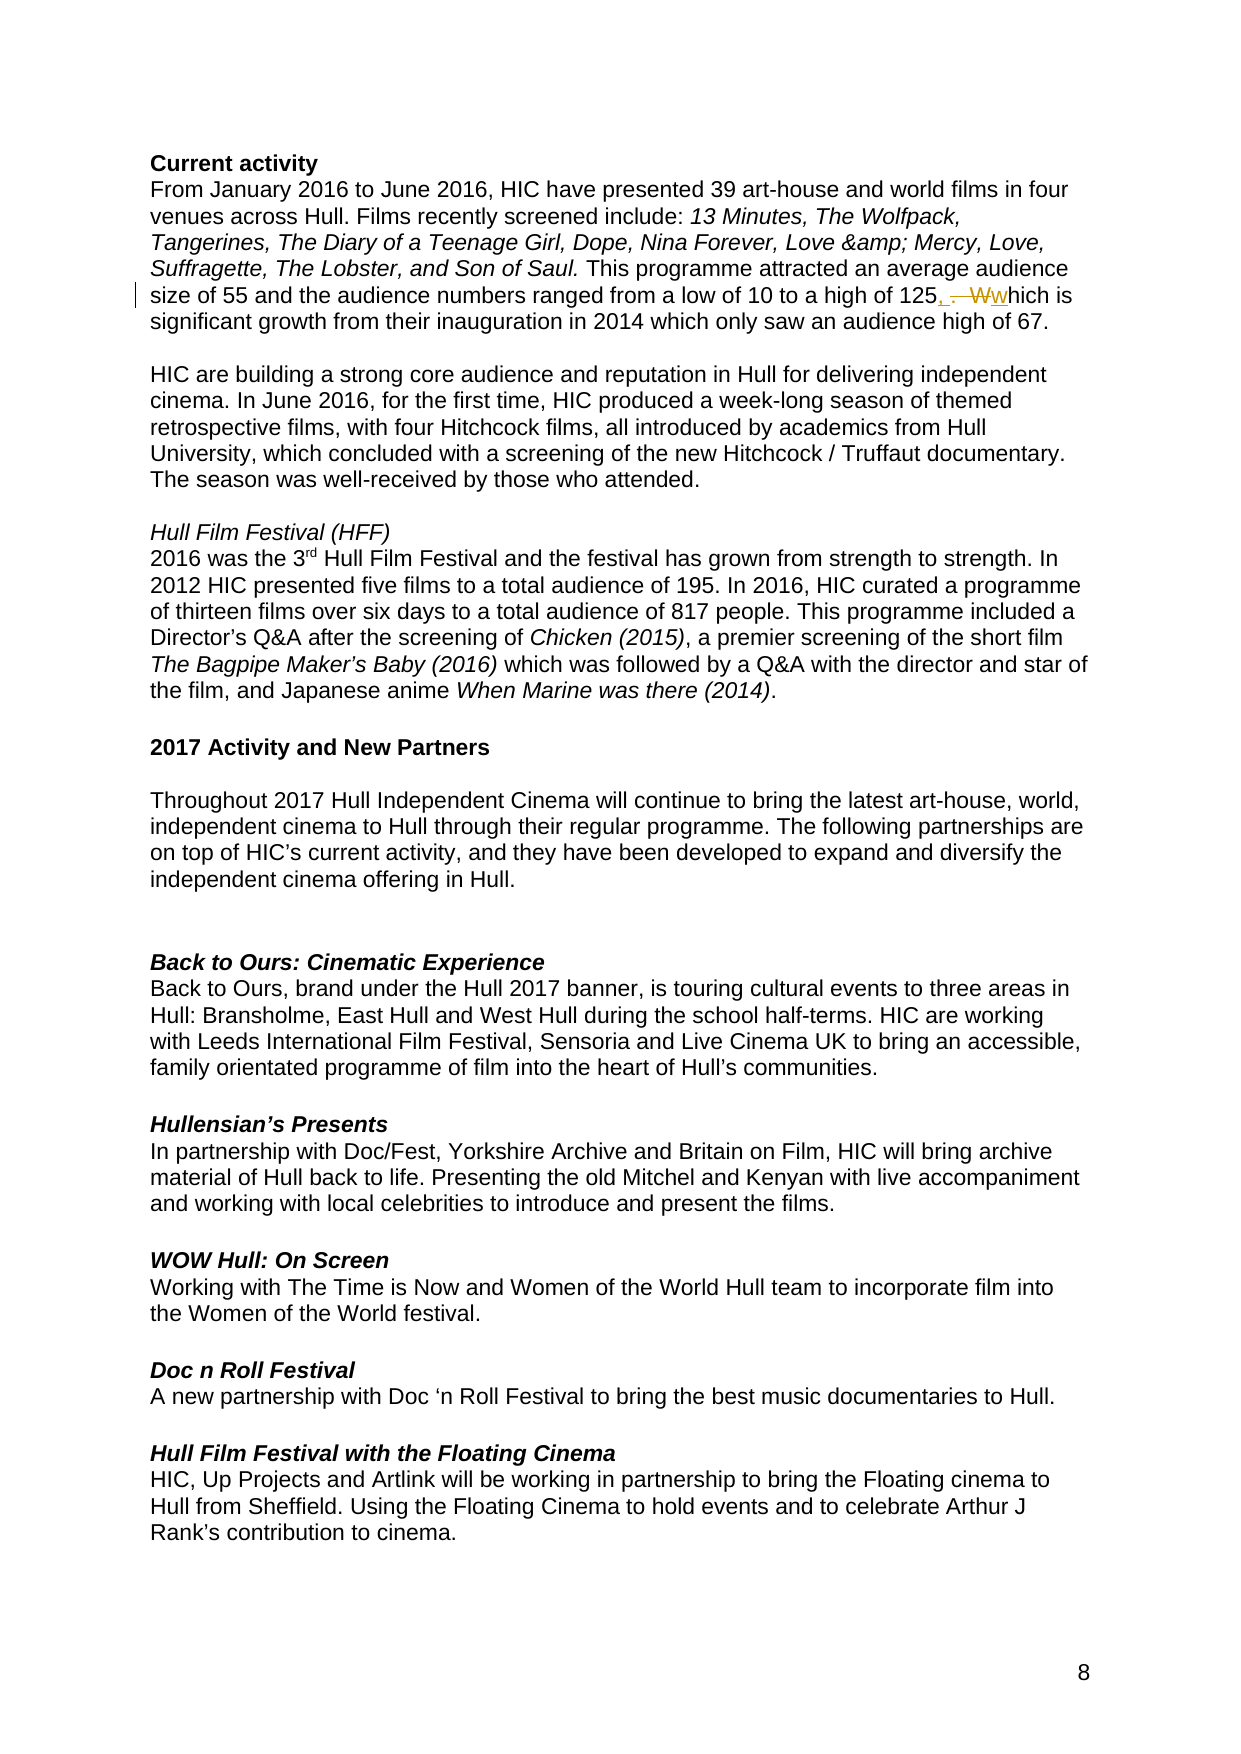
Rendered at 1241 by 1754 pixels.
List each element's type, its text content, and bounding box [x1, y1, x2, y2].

subtitle Hull Film Festival with the Floating Cinema [150, 1440, 1090, 1466]
subtitle 2017 Activity and New Partners [150, 734, 1090, 760]
text In partnership with Doc/Fest, Yorkshire Archive and Britain on Film, HIC will bring archive material of Hull back to life. Presenting the old Mitchel and Kenyan with live accompaniment and working with local celebrities to introduce and present the films. [150, 1138, 1090, 1217]
text HIC, Up Projects and Artlink will be working in partnership to bring the Floating cinema to Hull from Sheffield. Using the Floating Cinema to hold events and to celebrate Arthur J Rank’s contribution to cinema. [150, 1466, 1090, 1545]
subtitle Current activity [150, 150, 1090, 176]
text Throughout 2017 Hull Independent Cinema will continue to bring the latest art-house, world, independent cinema to Hull through their regular programme. The following partnerships are on top of HIC’s current activity, and they have been developed to expand and diversify the independent cinema offering in Hull. [150, 787, 1090, 892]
subtitle Doc n Roll Festival [150, 1357, 1090, 1383]
text Working with The Time is Now and Women of the World Hull team to incorporate film into the Women of the World festival. [150, 1273, 1090, 1326]
text Hull Film Festival (HFF) [150, 519, 1090, 545]
text 2016 was the 3rd Hull Film Festival and the festival has grown from strength to strength. In 2012 HIC presented five films to a total audience of 195. In 2016, HIC curated a programme of thirteen films over six days to a total audience of 817 people. This programme included a Director’s Q&A after the screening of Chicken (2015), a premier screening of the short film The Bagpipe Maker’s Baby (2016) which was followed by a Q&A with the director and star of the film, and Japanese anime When Marine was there (2014). [150, 545, 1090, 703]
text A new partnership with Doc ‘n Roll Festival to bring the best music documentaries to Hull. [150, 1383, 1090, 1409]
subtitle Hullensian’s Presents [150, 1111, 1090, 1138]
text From January 2016 to June 2016, HIC have presented 39 art-house and world films in four venues across Hull. Films recently screened include: 13 Minutes, The Wolfpack, Tangerines, The Diary of a Teenage Girl, Dope, Nina Forever, Love &amp; Mercy, Love, Suffragette, The Lobster, and Son of Saul. This programme attracted an average audience size of 55 and the audience numbers ranged from a low of 10 to a high of 125hich is significant growth from their inauguration in 2014 which only saw an audience high of 67. [150, 176, 1090, 334]
text HIC are building a strong core audience and reputation in Hull for delivering independent cinema. In June 2016, for the first time, HIC produced a week-long season of themed retrospective films, with four Hitchcock films, all introduced by academics from Hull University, which concluded with a screening of the new Hitchcock / Truffaut documentary. The season was well-received by those who attended. [150, 361, 1090, 493]
subtitle WOW Hull: On Screen [150, 1247, 1090, 1273]
subtitle Back to Ours: Cinematic Experience [150, 949, 1090, 975]
text Back to Ours, brand under the Hull 2017 banner, is touring cultural events to three areas in Hull: Bransholme, East Hull and West Hull during the school half-terms. HIC are working with Leeds International Film Festival, Sensoria and Live Cinema UK to bring an accessible, family orientated programme of film into the heart of Hull’s communities. [150, 975, 1090, 1081]
